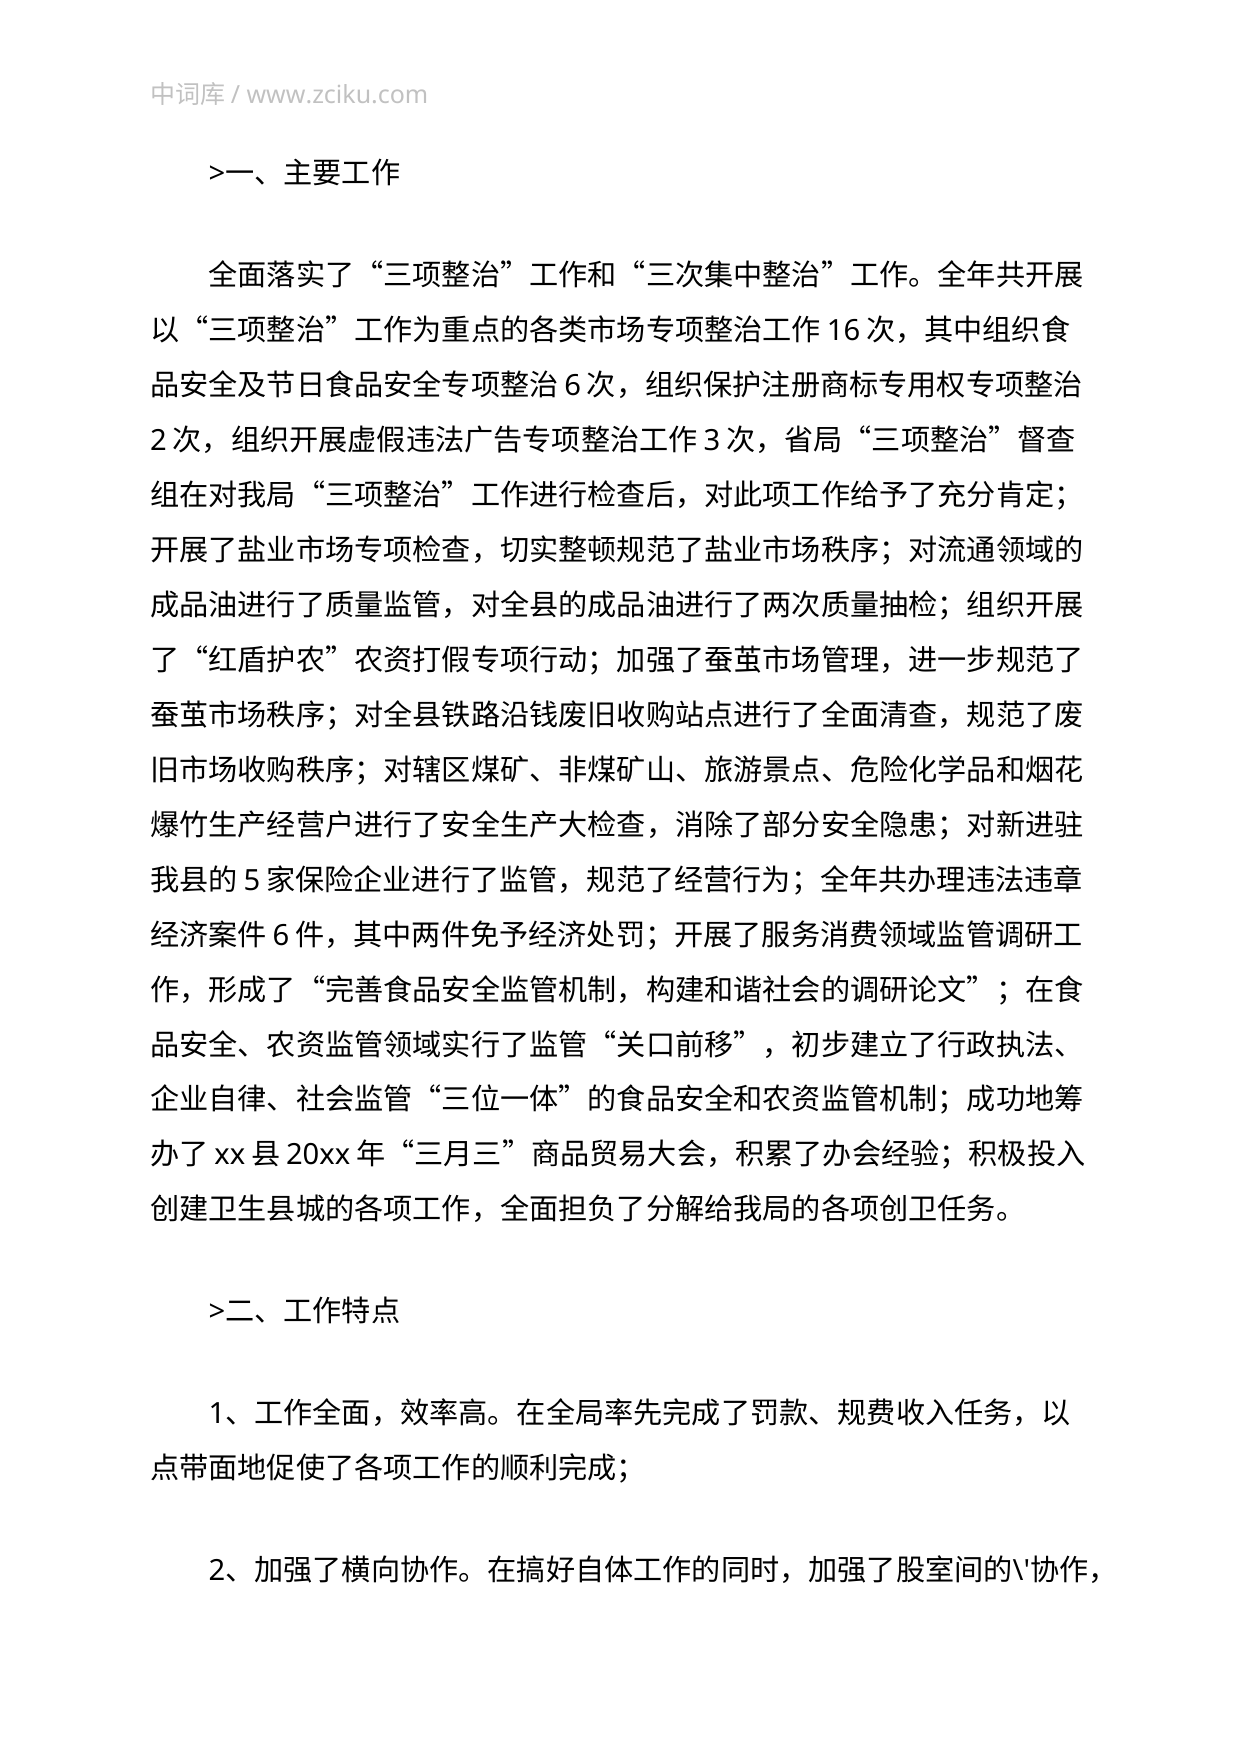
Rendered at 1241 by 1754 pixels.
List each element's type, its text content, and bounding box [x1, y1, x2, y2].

text >二、工作特点 [150, 1288, 1090, 1330]
text >一、主要工作 [150, 150, 1090, 192]
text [150, 1546, 1090, 1589]
text 全面落实了“三项整治”工作和“三次集中整治”工作。全年共开展以“三项整治”工作为重点的各类市场专项整治工作16次，其中组织食品安全及节日食品安全专项整治6次，组织保护注册商标专用权专项整治2次，组织开展虚假违法广告专项整治工作3次，省局“三项整治”督查组在对我局“三项整治”工作进行检查后，对此项工作给予了充分肯定；开展了盐业市场专项检查，切实整顿规范了盐业市场秩序；对流通领域的成品油进行了质量监管，对全县的成品油进行了两次质量抽检；组织开展了“红盾护农”农资打假专项行动；加强了蚕茧市场管理，进一步规范了蚕茧市场秩序；对全县铁路沿钱废旧收购站点进行了全面清查，规范了废旧市场收购秩序；对辖区煤矿、非煤矿山、旅游景点、危险化学品和烟花爆竹生产经营户进行了安全生产大检查，消除了部分安全隐患；对新进驻我县的5家保险企业进行了监管，规范了经营行为；全年共办理违法违章经济案件6件，其中两件免予经济处罚；开展了服务消费领域监管调研工作，形成了“完善食品安全监管机制，构建和谐社会的调研论文”；在食品安全、农资监管领域实行了监管“关口前移”，初步建立了行政执法、企业自律、社会监管“三位一体”的食品安全和农资监管机制；成功地筹办了xx县20xx年“三月三”商品贸易大会，积累了办会经验；积极投入创建卫生县城的各项工作，全面担负了分解给我局的各项创卫任务。 [150, 252, 1090, 1228]
text 1、工作全面，效率高。在全局率先完成了罚款、规费收入任务，以点带面地促使了各项工作的顺利完成； [150, 1389, 1090, 1487]
